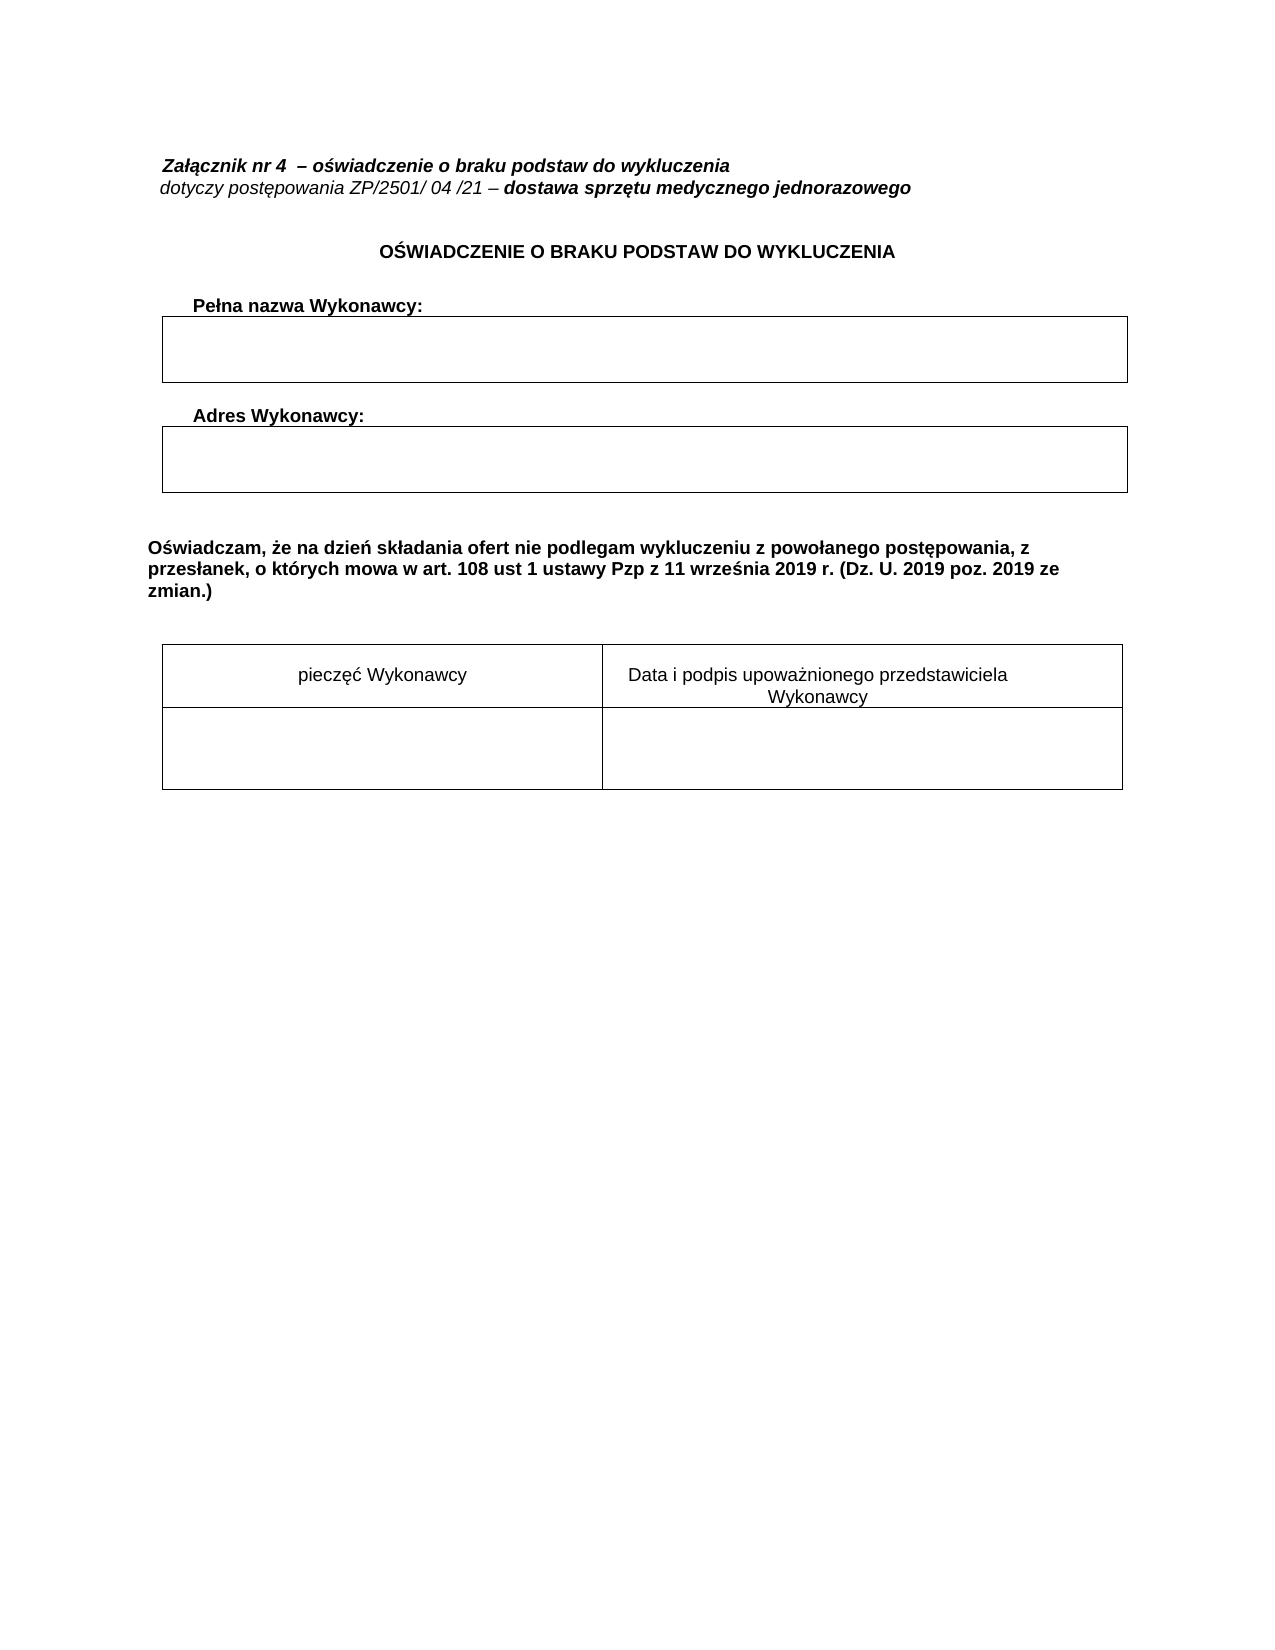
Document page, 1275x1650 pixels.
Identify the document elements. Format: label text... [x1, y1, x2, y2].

table_header [163, 317, 1127, 382]
text Załącznik nr 4 – oświadczenie o braku podstaw do wykluczenia [162, 155, 1127, 177]
table_cell [603, 708, 1122, 789]
text Adres Wykonawcy: [193, 404, 1127, 426]
table_header pieczęć Wykonawcy [163, 645, 602, 707]
table_cell [163, 708, 602, 789]
text Pełna nazwa Wykonawcy: [193, 294, 1127, 316]
table_header Data i podpis upoważnionego przedstawiciela Wykonawcy [603, 645, 1122, 707]
text dotyczy postępowania ZP/2501/ 04 /21 – dostawa sprzętu medycznego jednorazowego [154, 177, 1127, 198]
subtitle OŚWIADCZENIE O BRAKU PODSTAW DO WYKLUCZENIA [148, 241, 1127, 262]
text Oświadczam, że na dzień składania ofert nie podlegam wykluczeniu z powołanego postępowania, z przesłanek, o których mowa w art. 108 ust 1 ustawy Pzp z 11 września 2019 r. (Dz. U. 2019 poz. 2019 ze zmian.) [148, 536, 1127, 601]
table_header [163, 427, 1127, 492]
